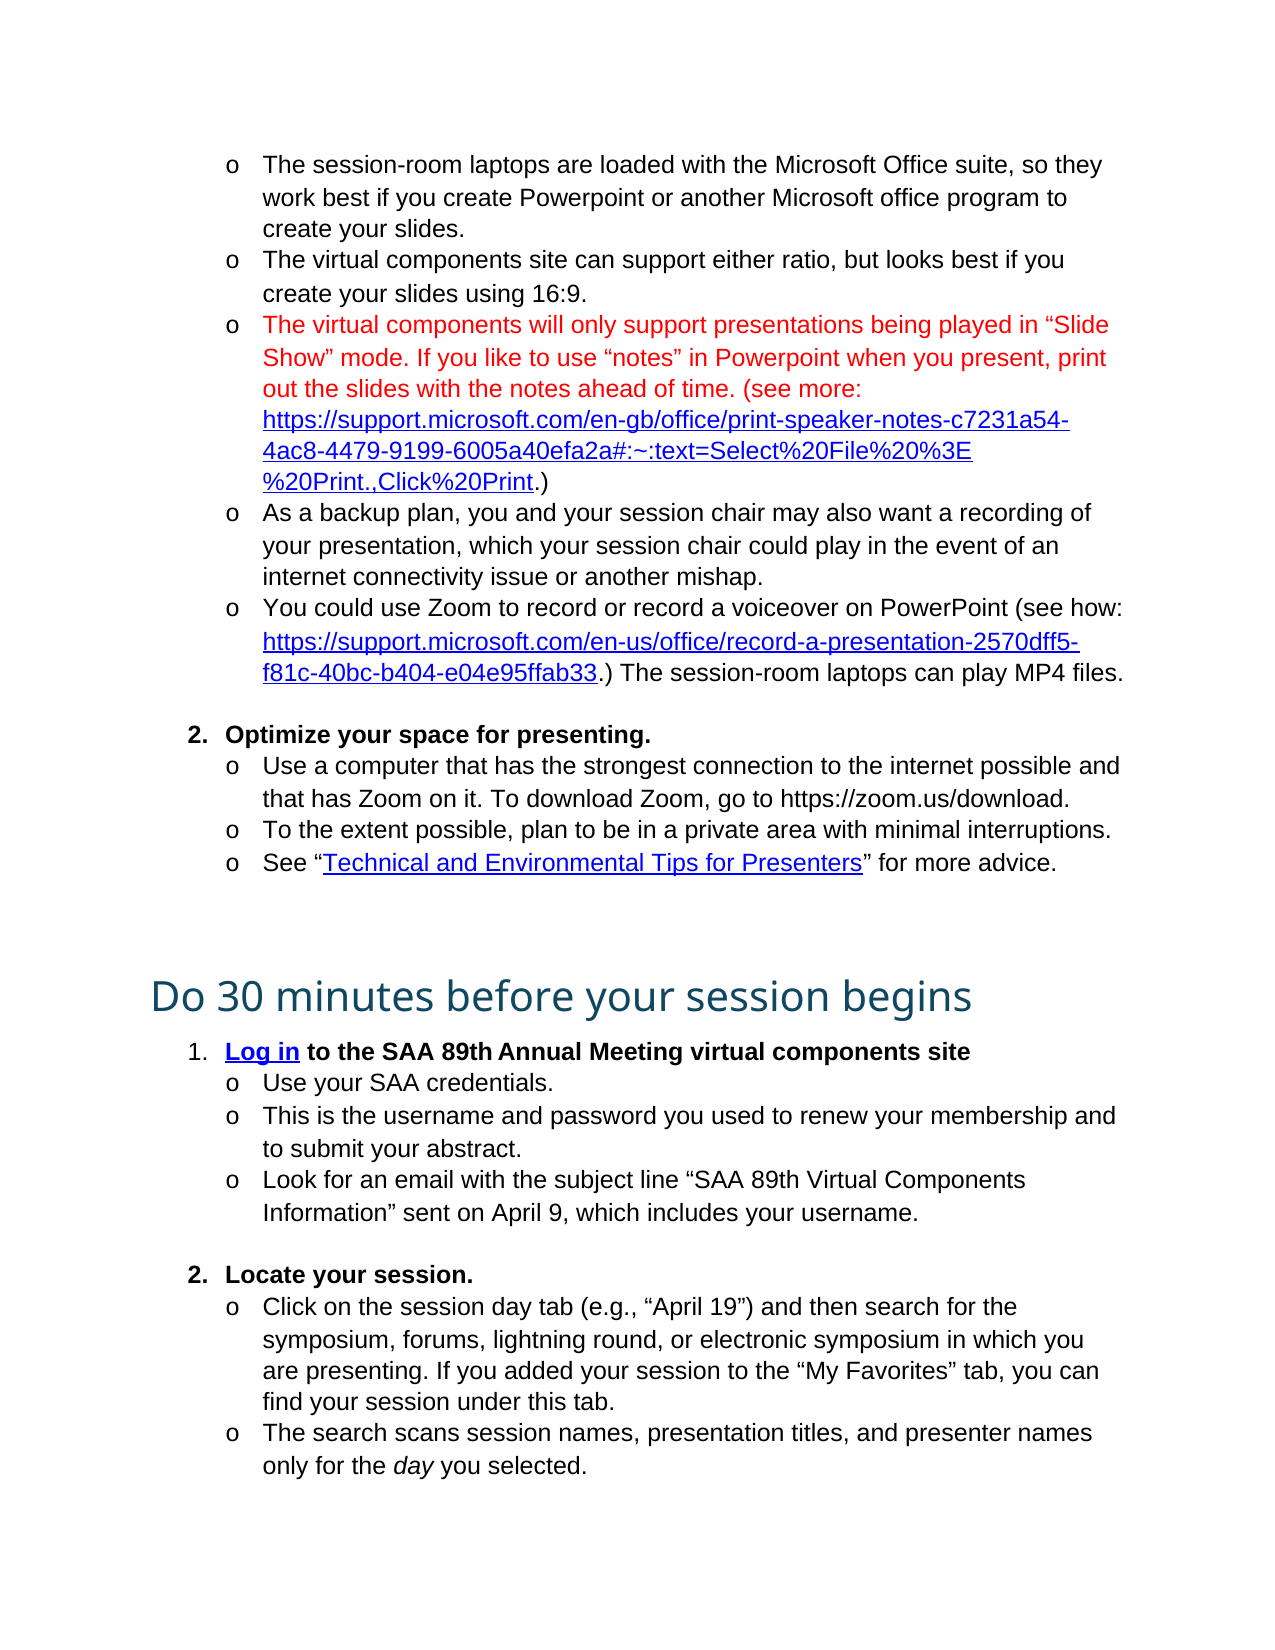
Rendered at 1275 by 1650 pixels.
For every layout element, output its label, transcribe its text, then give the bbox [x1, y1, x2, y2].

list Locate your session. [187, 1260, 1125, 1289]
list As a backup plan, you and your session chair may also want a recording of your presentation, which your session chair could play in the event of an internet connectivity issue or another mishap. [225, 498, 1125, 591]
list Use a computer that has the strongest connection to the internet possible and that has Zoom on it. To download Zoom, go to https://zoom.us/download. [225, 751, 1125, 813]
list To the extent possible, plan to be in a private area with minimal interruptions. [225, 815, 1125, 846]
list Log in to the SAA 89th Annual Meeting virtual components site [187, 1036, 1125, 1065]
list The session-room laptops are loaded with the Microsoft Office suite, so they work best if you create Powerpoint or another Microsoft office program to create your slides. [225, 150, 1125, 243]
list Click on the session day tab (e.g., “April 19”) and then search for the symposium, forums, lightning round, or electronic symposium in which you are presenting. If you added your session to the “My Favorites” tab, you can find your session under this tab. [225, 1291, 1125, 1416]
list Use your SAA credentials. [225, 1067, 1125, 1098]
list The virtual components site can support either ratio, but looks best if you create your slides using 16:9. [225, 245, 1125, 307]
subtitle Do 30 minutes before your session begins [150, 967, 1125, 1024]
list The virtual components will only support presentations being played in “Slide Show” mode. If you like to use “notes” in Powerpoint when you present, print out the slides with the notes ahead of time. (see more: https://support.microsoft.com/en-gb/office/print-speaker-notes-c7231a54-4ac8-4479-9199-6005a40efa2a#:~:text=Select%20File%20%3E%20Print.,Click%20Print.) [225, 309, 1125, 496]
list The search scans session names, presentation titles, and presenter names only for the day you selected. [225, 1418, 1125, 1480]
list You could use Zoom to record or record a voiceover on PowerPoint (see how: https://support.microsoft.com/en-us/office/record-a-presentation-2570dff5-f81c-40bc-b404-e04e95ffab33.) The session-room laptops can play MP4 files. [225, 593, 1125, 686]
list See “Technical and Environmental Tips for Presenters” for more advice. [225, 848, 1125, 879]
list Look for an email with the subject line “SAA 89th Virtual Components Information” sent on April 9, which includes your username. [225, 1165, 1125, 1227]
list This is the username and password you used to renew your membership and to submit your abstract. [225, 1101, 1125, 1163]
list Optimize your space for presenting. [187, 720, 1125, 748]
